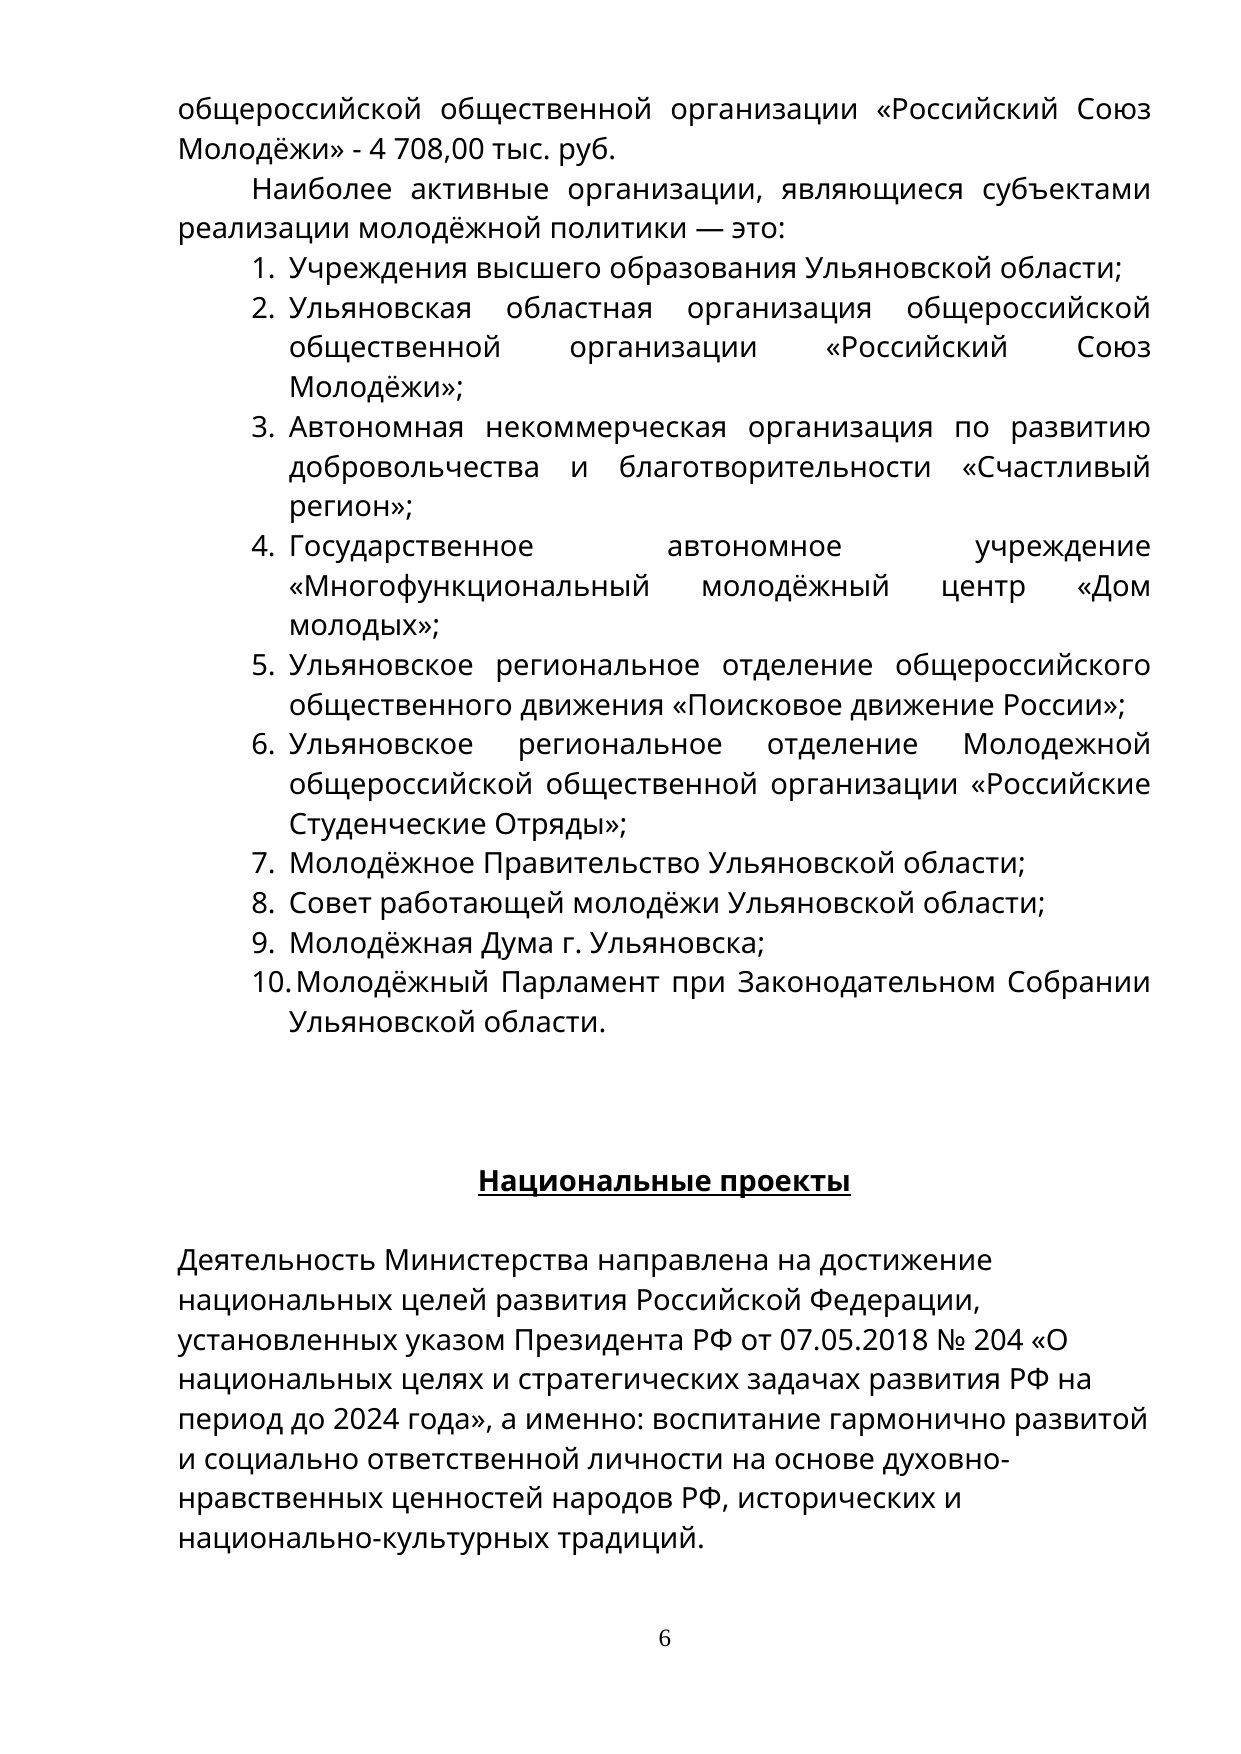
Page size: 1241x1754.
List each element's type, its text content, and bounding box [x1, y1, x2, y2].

list Молодёжный Парламент при Законодательном Собрании Ульяновской области. [251, 962, 1152, 1041]
list Ульяновская областная организация общероссийской общественной организации «Российский Союз Молодёжи»; [251, 287, 1152, 406]
list Государственное автономное учреждение «Многофункциональный молодёжный центр «Дом молодых»; [251, 525, 1152, 644]
list Автономная некоммерческая организация по развитию добровольчества и благотворительности «Счастливый регион»; [251, 406, 1152, 525]
list Ульяновское региональное отделение Молодежной общероссийской общественной организации «Российские Студенческие Отряды»; [251, 724, 1152, 843]
text Наиболее активные организации, являющиеся субъектами реализации молодёжной политики — это: [177, 168, 1152, 247]
list Молодёжная Дума г. Ульяновска; [251, 922, 1152, 962]
list Молодёжное Правительство Ульяновской области; [251, 843, 1152, 882]
list Совет работающей молодёжи Ульяновской области; [251, 882, 1152, 922]
list Учреждения высшего образования Ульяновской области; [251, 247, 1152, 287]
list Ульяновское региональное отделение общероссийского общественного движения «Поисковое движение России»; [251, 644, 1152, 724]
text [177, 89, 1152, 168]
list Национальные проекты [177, 1160, 1152, 1200]
